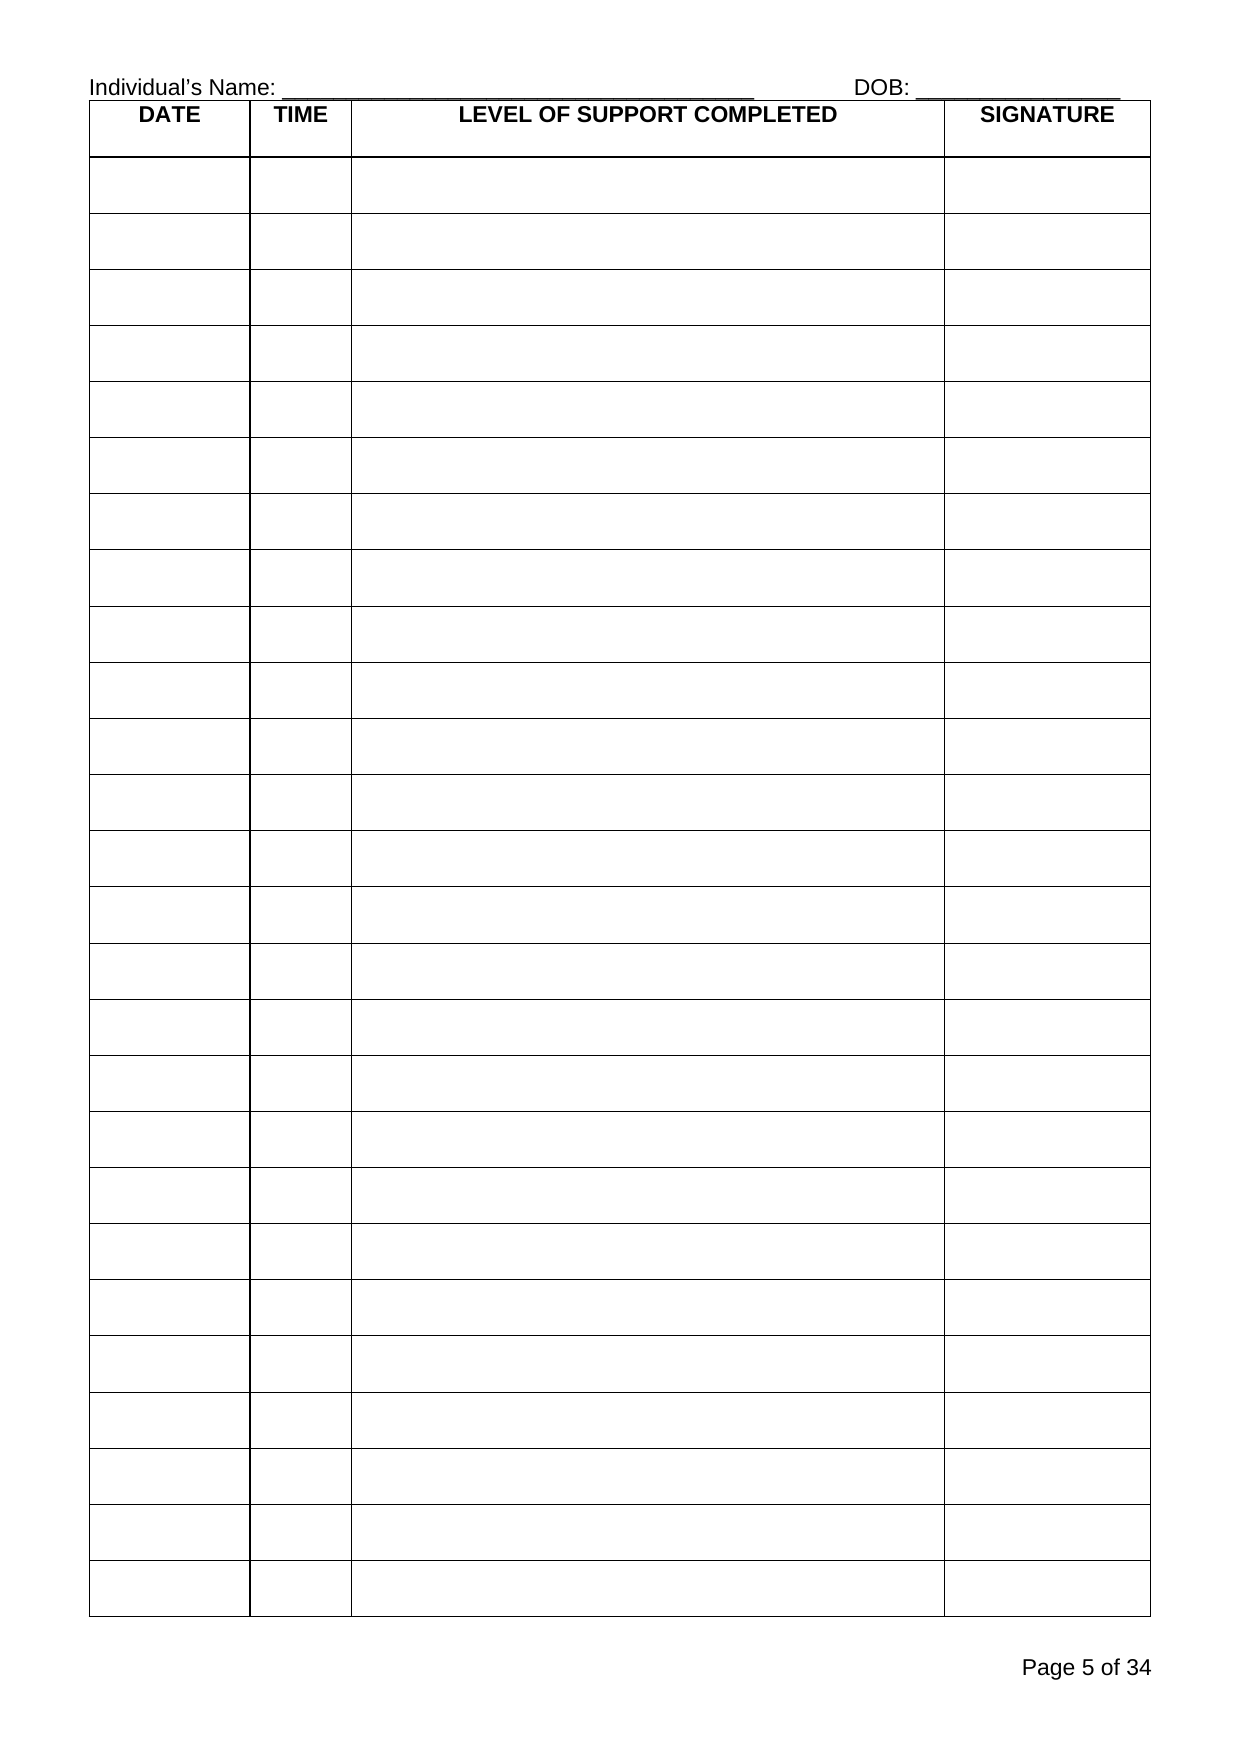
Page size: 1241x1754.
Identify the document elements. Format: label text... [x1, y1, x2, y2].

table_cell [945, 663, 1150, 718]
table_cell [90, 607, 249, 662]
table_cell [90, 887, 249, 942]
table_cell [352, 1168, 944, 1223]
table_cell [945, 214, 1150, 269]
table_cell [251, 214, 351, 269]
table_cell [945, 1224, 1150, 1279]
table_cell [90, 1280, 249, 1335]
table_cell [251, 550, 351, 606]
table_cell [352, 1449, 944, 1504]
table_cell [251, 270, 351, 325]
table_header TIME [251, 101, 351, 156]
table_cell [945, 831, 1150, 886]
table_cell [945, 1336, 1150, 1392]
table_cell [90, 944, 249, 998]
table_cell [90, 158, 249, 212]
table_cell [251, 1224, 351, 1279]
table_cell [945, 158, 1150, 212]
table_cell [352, 1000, 944, 1055]
table_cell [251, 1112, 351, 1167]
table_cell [90, 494, 249, 549]
table_cell [945, 1168, 1150, 1223]
table_cell [352, 775, 944, 830]
table_cell [945, 1393, 1150, 1448]
table_cell [352, 214, 944, 269]
table_cell [352, 607, 944, 662]
table_cell [945, 1112, 1150, 1167]
table_cell [945, 382, 1150, 437]
table_cell [90, 214, 249, 269]
table_cell [352, 382, 944, 437]
table_cell [90, 438, 249, 493]
table_cell [251, 1280, 351, 1335]
table_cell [352, 944, 944, 998]
table_cell [945, 944, 1150, 998]
table_cell [90, 1561, 249, 1616]
table_cell [945, 1505, 1150, 1560]
table_cell [251, 1000, 351, 1055]
table_cell [352, 326, 944, 381]
table_cell [352, 887, 944, 942]
table_cell [945, 1449, 1150, 1504]
table_cell [352, 663, 944, 718]
table_cell [945, 887, 1150, 942]
table_cell [945, 607, 1150, 662]
table_header SIGNATURE [945, 101, 1150, 156]
table_cell [251, 607, 351, 662]
table_cell [352, 1561, 944, 1616]
table_cell [90, 719, 249, 774]
table_cell [352, 550, 944, 606]
table_cell [90, 663, 249, 718]
table_cell [90, 1449, 249, 1504]
table_cell [90, 326, 249, 381]
table_cell [90, 1056, 249, 1111]
table_cell [90, 1393, 249, 1448]
table_cell [251, 1561, 351, 1616]
table_header LEVEL OF SUPPORT COMPLETED [352, 101, 944, 156]
table_cell [352, 438, 944, 493]
table_cell [352, 1393, 944, 1448]
table_cell [352, 270, 944, 325]
table_cell [352, 158, 944, 212]
table_cell [90, 270, 249, 325]
table_cell [90, 1168, 249, 1223]
table_cell [945, 494, 1150, 549]
table_cell [945, 550, 1150, 606]
table_cell [352, 1056, 944, 1111]
table_cell [945, 270, 1150, 325]
table_cell [352, 1505, 944, 1560]
table_cell [90, 1000, 249, 1055]
table_cell [90, 831, 249, 886]
table_cell [251, 1505, 351, 1560]
table_cell [251, 1393, 351, 1448]
table_cell [251, 1449, 351, 1504]
table_cell [352, 719, 944, 774]
table_cell [90, 775, 249, 830]
table_cell [90, 1336, 249, 1392]
table_cell [251, 831, 351, 886]
table_cell [251, 326, 351, 381]
table_cell [90, 1112, 249, 1167]
table_cell [90, 550, 249, 606]
table_cell [352, 831, 944, 886]
table_cell [251, 944, 351, 998]
table_cell [352, 1336, 944, 1392]
table_cell [251, 1056, 351, 1111]
table_cell [251, 775, 351, 830]
table_header DATE [90, 101, 249, 156]
table_cell [251, 1336, 351, 1392]
table_cell [945, 1056, 1150, 1111]
table_cell [352, 1280, 944, 1335]
table_cell [352, 1112, 944, 1167]
table_cell [945, 1000, 1150, 1055]
table_cell [945, 719, 1150, 774]
table_cell [90, 382, 249, 437]
table_cell [251, 887, 351, 942]
table_cell [251, 438, 351, 493]
table_cell [945, 438, 1150, 493]
table_cell [90, 1505, 249, 1560]
table_cell [251, 719, 351, 774]
table_cell [251, 1168, 351, 1223]
table_cell [352, 1224, 944, 1279]
table_cell [251, 382, 351, 437]
table_cell [945, 775, 1150, 830]
table_cell [251, 158, 351, 212]
table_cell [945, 1280, 1150, 1335]
table_cell [251, 494, 351, 549]
table_cell [251, 663, 351, 718]
table_cell [945, 326, 1150, 381]
table_cell [352, 494, 944, 549]
table_cell [945, 1561, 1150, 1616]
table_cell [90, 1224, 249, 1279]
